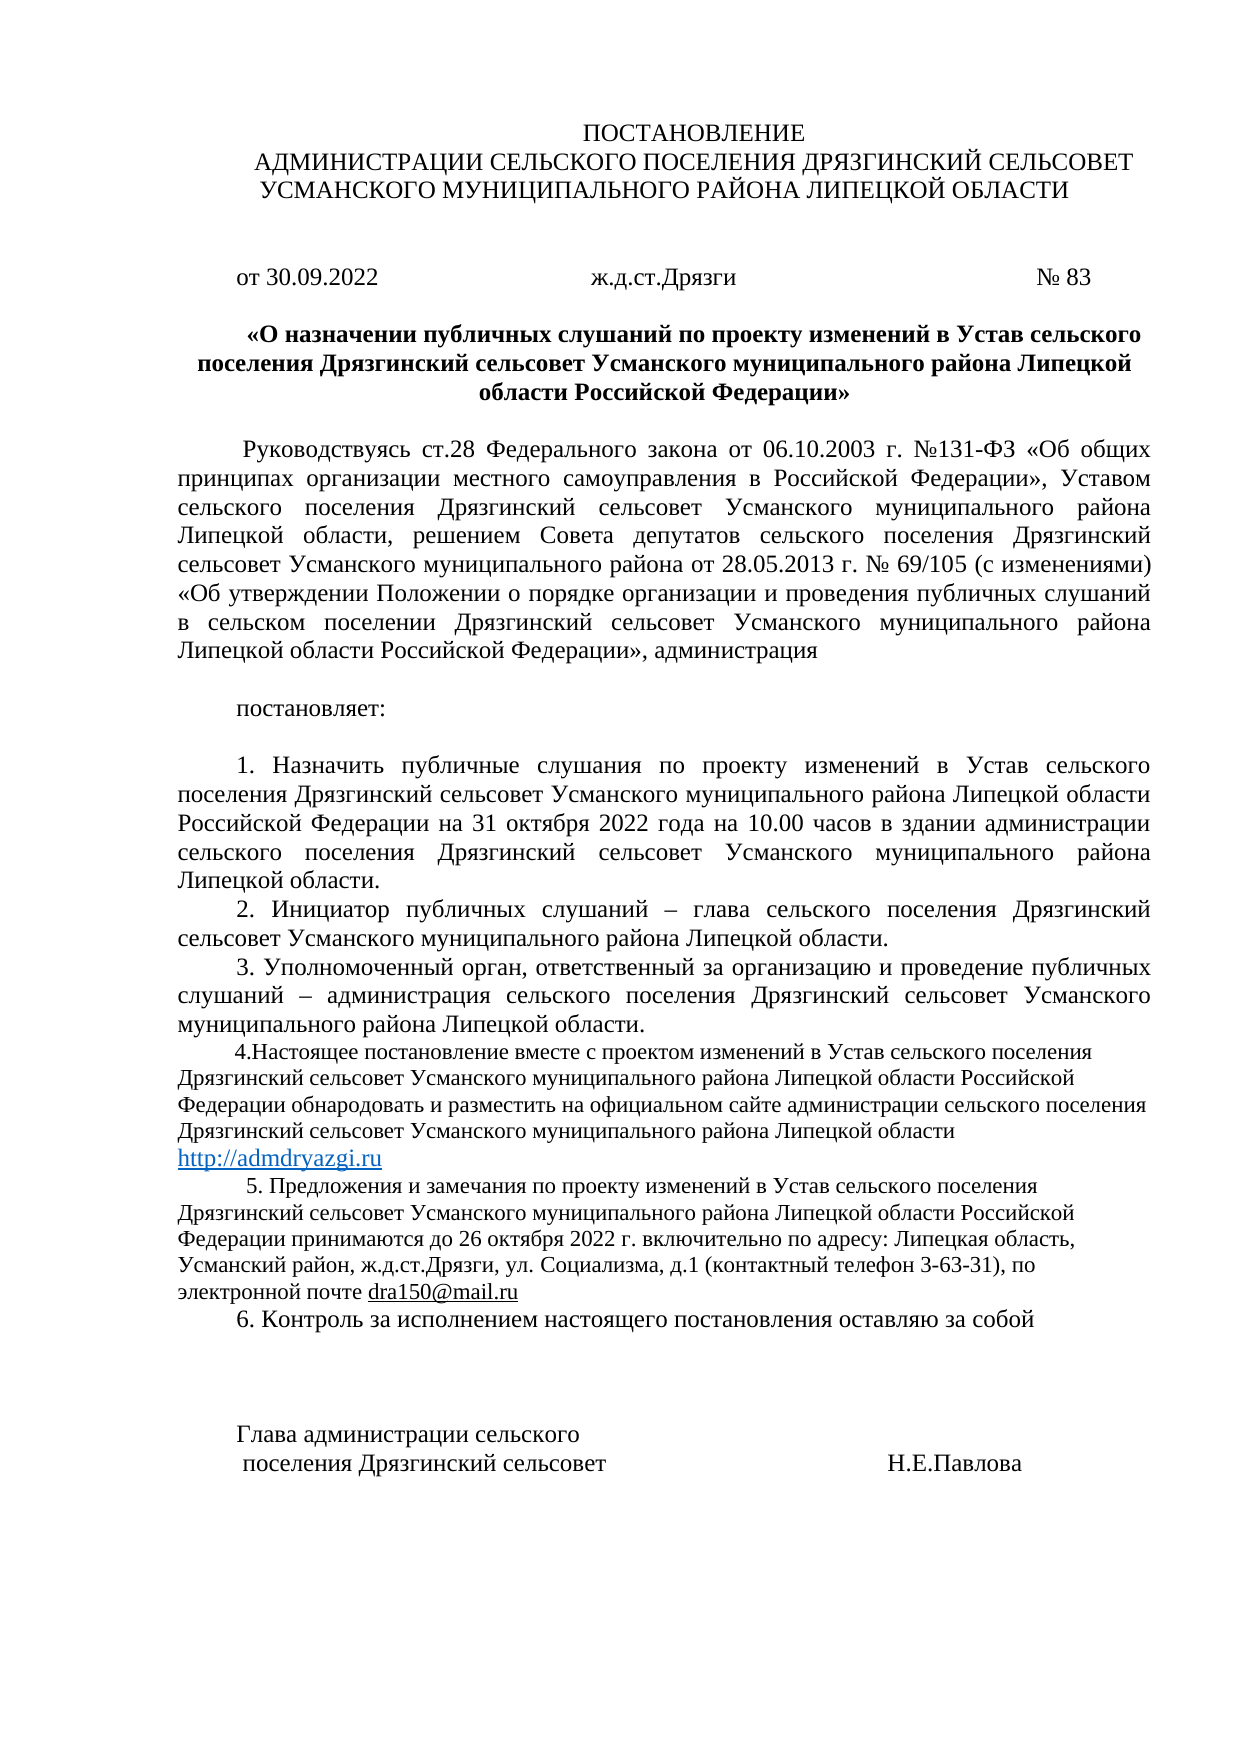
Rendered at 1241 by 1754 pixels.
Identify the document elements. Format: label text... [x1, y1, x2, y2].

text 1. Назначить публичные слушания по проекту изменений в Устав сельского поселения Дрязгинский сельсовет Усманского муниципального района Липецкой области Российской Федерации на 31 октября 2022 года на 10.00 часов в здании администрации сельского поселения Дрязгинский сельсовет Усманского муниципального района Липецкой области. [177, 751, 1152, 894]
text 6. Контроль за исполнением настоящего постановления оставляю за собой [177, 1304, 1152, 1333]
text от 30.09.2022 ж.д.ст.Дрязги № 83 [177, 262, 1152, 291]
text 4.Настоящее постановление вместе с проектом изменений в Устав сельского поселения Дрязгинский сельсовет Усманского муниципального района Липецкой области Российской Федерации обнародовать и разместить на официальном сайте администрации сельского поселения Дрязгинский сельсовет Усманского муниципального района Липецкой области http://admdryazgi.ru [177, 1038, 1152, 1172]
text поселения Дрязгинский сельсовет Н.Е.Павлова [177, 1448, 1152, 1477]
text ПОСТАНОВЛЕНИЕ [177, 118, 1152, 147]
text Глава администрации сельского [177, 1419, 1152, 1448]
text АДМИНИСТРАЦИИ СЕЛЬСКОГО ПОСЕЛЕНИЯ ДРЯЗГИНСКИЙ СЕЛЬСОВЕТ УСМАНСКОГО МУНИЦИПАЛЬНОГО РАЙОНА ЛИПЕЦКОЙ ОБЛАСТИ [177, 147, 1152, 204]
text 2. Инициатор публичных слушаний – глава сельского поселения Дрязгинский сельсовет Усманского муниципального района Липецкой области. [177, 894, 1152, 952]
text постановляет: [177, 693, 1152, 722]
text «О назначении публичных слушаний по проекту изменений в Устав сельского поселения Дрязгинский сельсовет Усманского муниципального района Липецкой области Российской Федерации» [177, 319, 1152, 406]
text Руководствуясь ст.28 Федерального закона от 06.10.2003 г. №131-ФЗ «Об общих принципах организации местного самоуправления в Российской Федерации», Уставом сельского поселения Дрязгинский сельсовет Усманского муниципального района Липецкой области, решением Совета депутатов сельского поселения Дрязгинский сельсовет Усманского муниципального района от 28.05.2013 г. № 69/105 (с изменениями) «Об утверждении Положении о порядке организации и проведения публичных слушаний в сельском поселении Дрязгинский сельсовет Усманского муниципального района Липецкой области Российской Федерации», администрация [177, 434, 1152, 664]
text 5. Предложения и замечания по проекту изменений в Устав сельского поселения Дрязгинский сельсовет Усманского муниципального района Липецкой области Российской Федерации принимаются до 26 октября 2022 г. включительно по адресу: Липецкая область, Усманский район, ж.д.ст.Дрязги, ул. Социализма, д.1 (контактный телефон 3-63-31), по электронной почте dra150@mail.ru [177, 1172, 1152, 1304]
text 3. Уполномоченный орган, ответственный за организацию и проведение публичных слушаний – администрация сельского поселения Дрязгинский сельсовет Усманского муниципального района Липецкой области. [177, 952, 1152, 1038]
